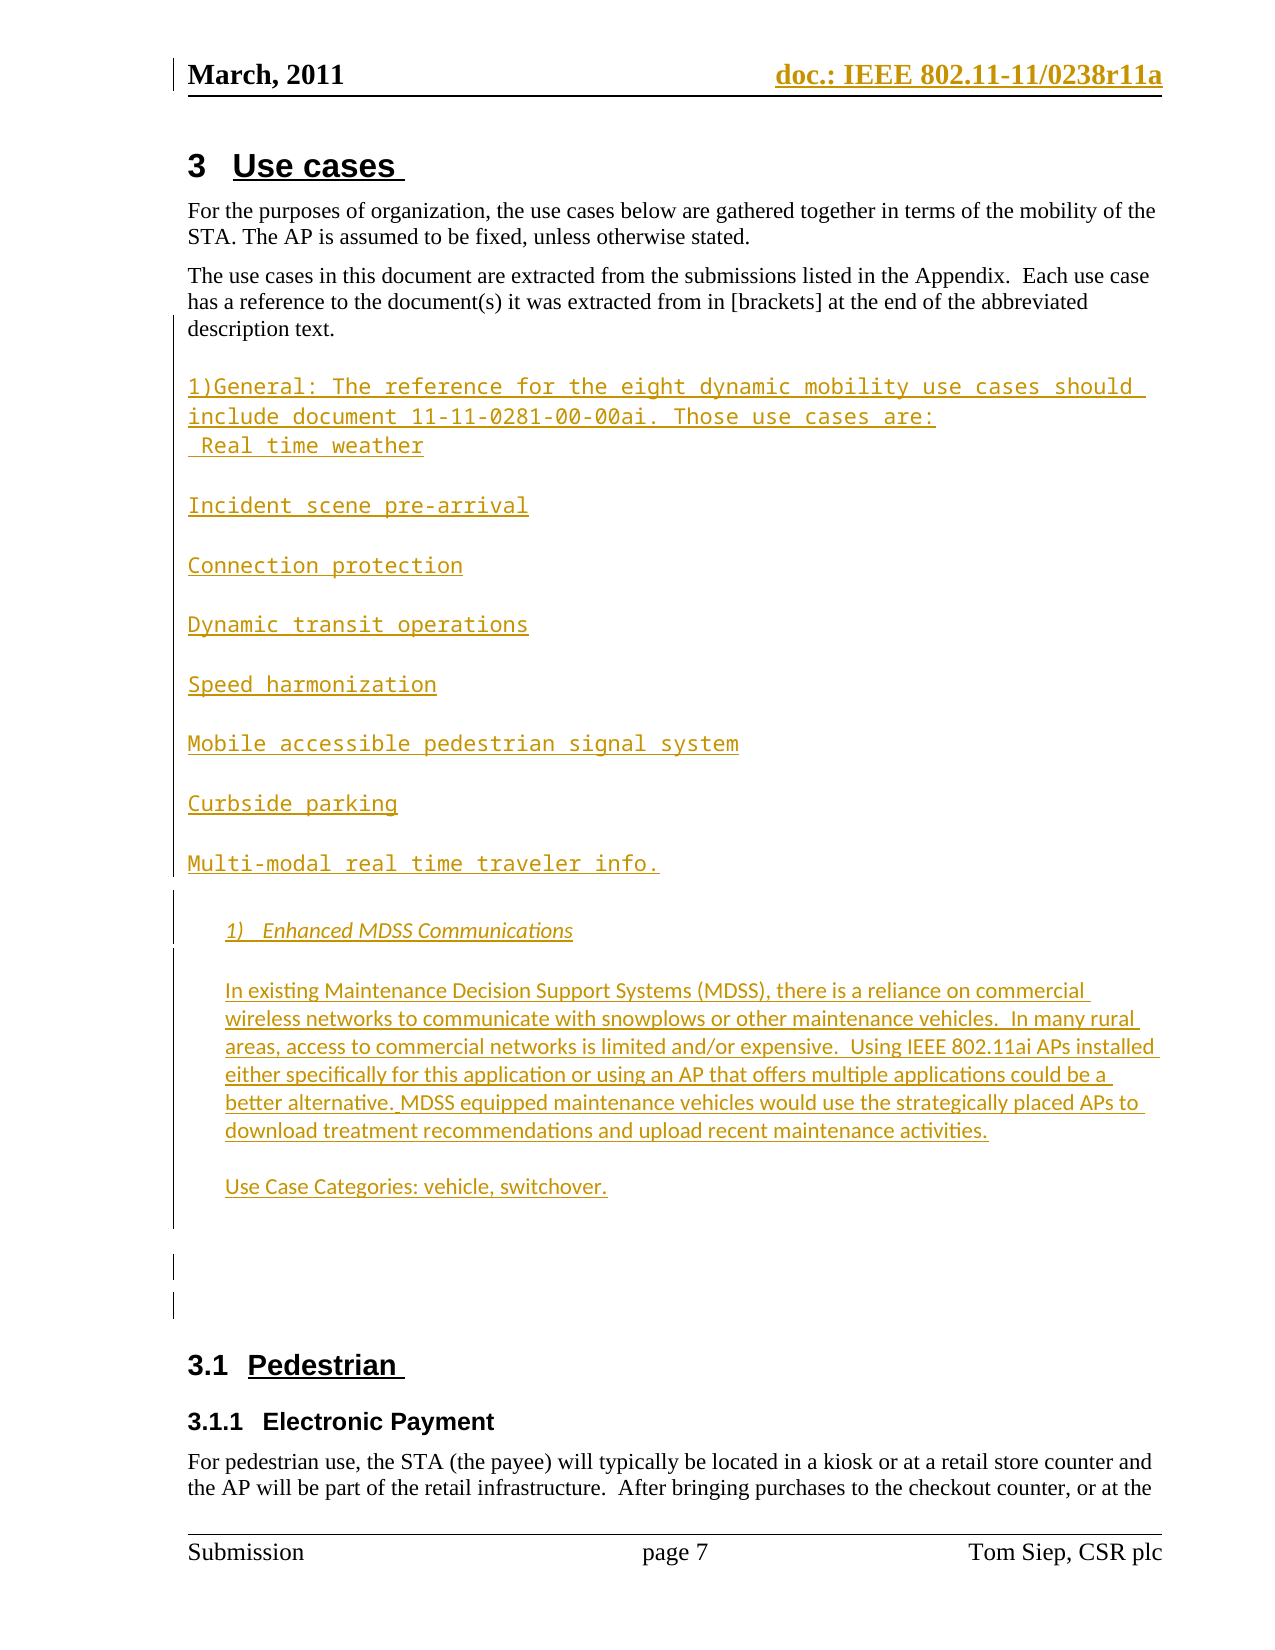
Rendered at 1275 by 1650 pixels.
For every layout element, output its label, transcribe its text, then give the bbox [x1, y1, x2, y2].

subtitle Electronic Payment [187, 1406, 1162, 1435]
subtitle Pedestrian [187, 1348, 1162, 1381]
text The use cases in this document are extracted from the submissions listed in the Appendix. Each use case has a reference to the document(s) it was extracted from in [brackets] at the end of the abbreviated description text. [187, 262, 1162, 341]
subtitle Use cases [187, 146, 1162, 184]
text For the purposes of organization, the use cases below are gathered together in terms of the mobility of the STA. The AP is assumed to be fixed, unless otherwise stated. [187, 197, 1162, 249]
